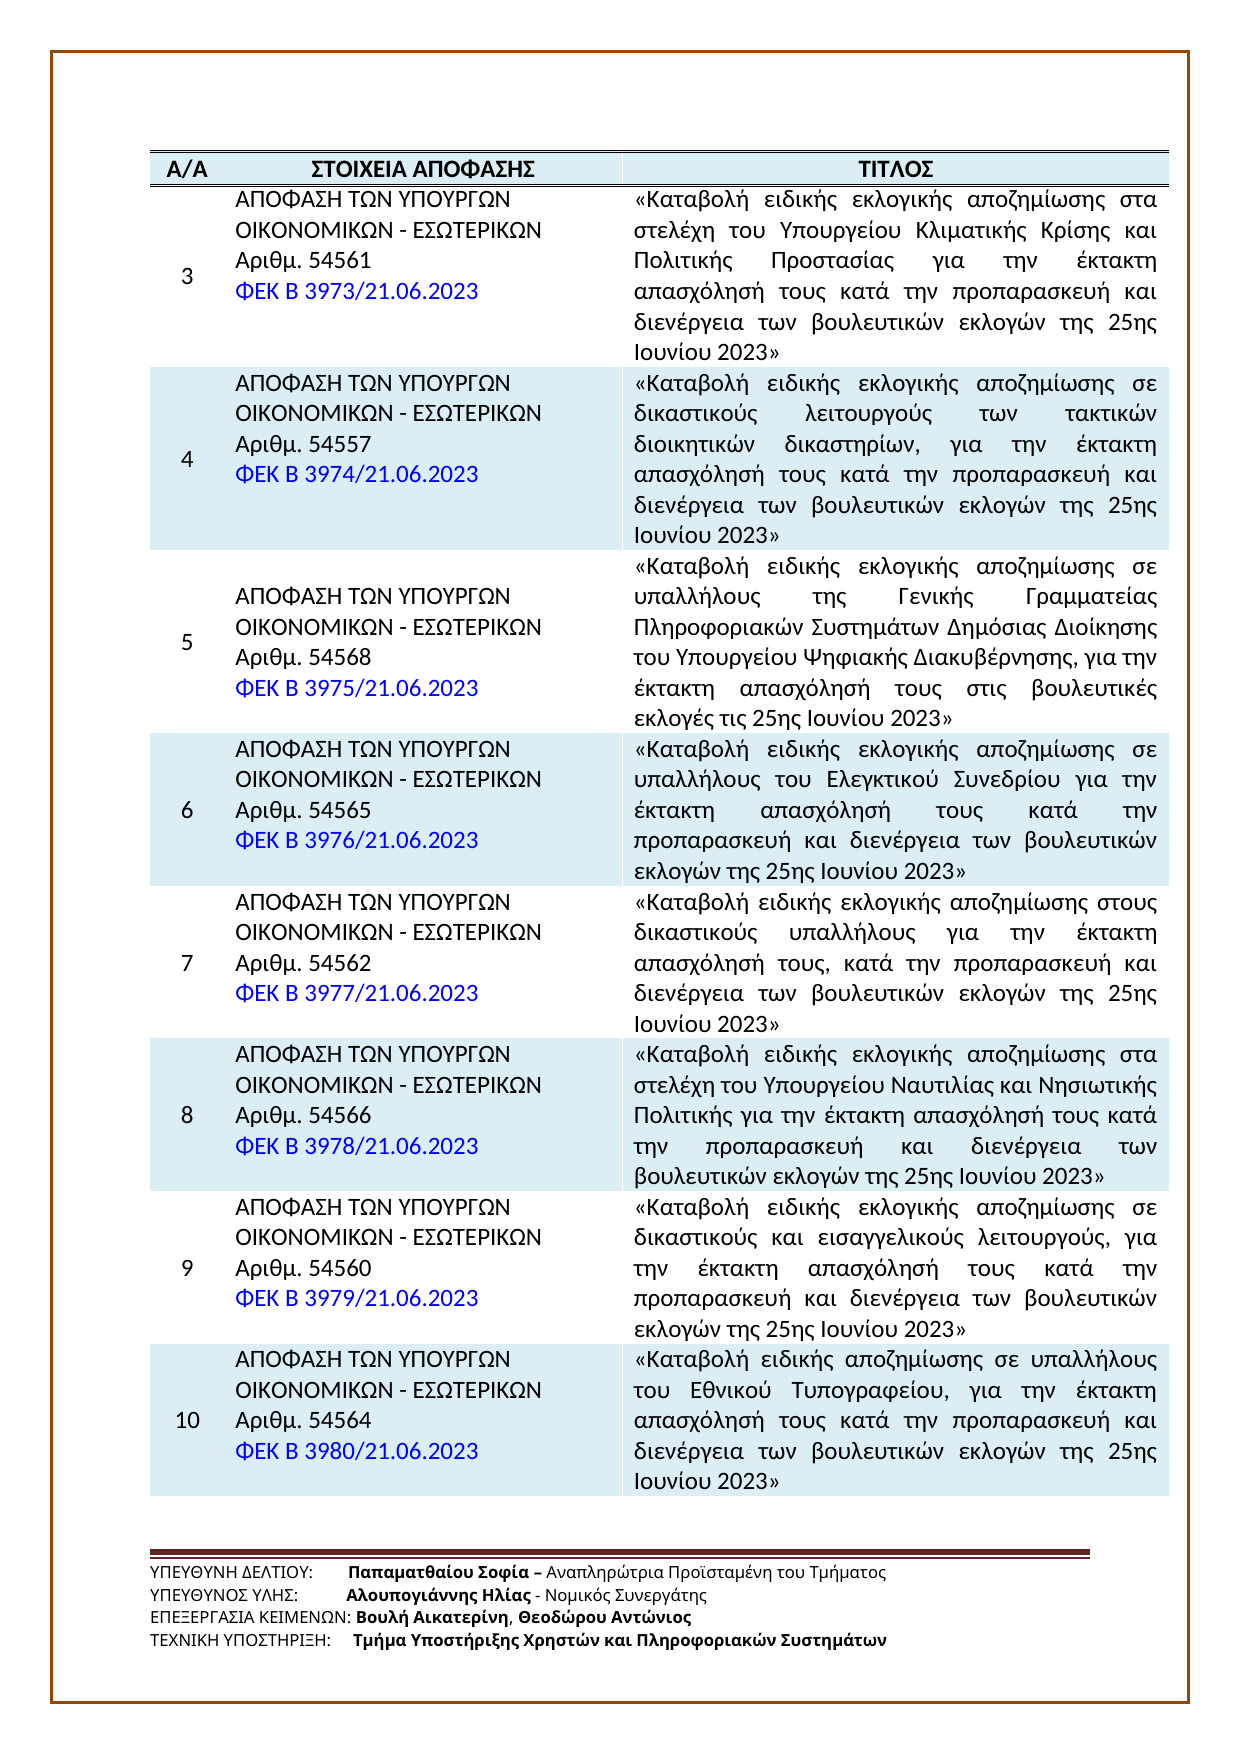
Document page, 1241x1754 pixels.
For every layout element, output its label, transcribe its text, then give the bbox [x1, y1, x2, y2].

table_cell «Καταβολή ειδικής εκλογικής αποζημίωσης στα στελέχη του Υπουργείου Κλιματικής Κρίσης και Πολιτικής Προστασίας για την έκτακτη απασχόλησή τους κατά την προπαρασκευή και διενέργεια των βουλευτικών εκλογών της 25ης Ιουνίου 2023» [623, 187, 1169, 367]
table_cell ΑΠΟΦΑΣΗ ΤΩΝ ΥΠΟΥΡΓΩΝ ΟΙΚΟΝΟΜΙΚΩΝ - ΕΣΩΤΕΡΙΚΩΝ Αριθμ. 54568 ΦΕΚ B 3975/21.06.2023 [224, 550, 622, 733]
table_cell «Καταβολή ειδικής εκλογικής αποζημίωσης στα στελέχη του Υπουργείου Ναυτιλίας και Νησιωτικής Πολιτικής για την έκτακτη απασχόλησή τους κατά την προπαρασκευή και διενέργεια των βουλευτικών εκλογών της 25ης Ιουνίου 2023» [623, 1038, 1169, 1191]
table_cell «Καταβολή ειδικής εκλογικής αποζημίωσης σε υπαλλήλους του Ελεγκτικού Συνεδρίου για την έκτακτη απασχόλησή τους κατά την προπαρασκευή και διενέργεια των βουλευτικών εκλογών της 25ης Ιουνίου 2023» [623, 733, 1169, 886]
table_cell ΑΠΟΦΑΣΗ ΤΩΝ ΥΠΟΥΡΓΩΝ ΟΙΚΟΝΟΜΙΚΩΝ - ΕΣΩΤΕΡΙΚΩΝ Αριθμ. 54557 ΦΕΚ B 3974/21.06.2023 [224, 367, 622, 550]
table_cell 5 [150, 550, 224, 733]
table_header ΤΙΤΛΟΣ [623, 153, 1169, 184]
table_cell «Καταβολή ειδικής αποζημίωσης σε υπαλλήλους του Εθνικού Τυπογραφείου, για την έκτακτη απασχόλησή τους κατά την προπαρασκευή και διενέργεια των βουλευτικών εκλογών της 25ης Ιουνίου 2023» [623, 1344, 1169, 1496]
table_cell 9 [150, 1191, 224, 1343]
table_cell ΑΠΟΦΑΣΗ ΤΩΝ ΥΠΟΥΡΓΩΝ ΟΙΚΟΝΟΜΙΚΩΝ - ΕΣΩΤΕΡΙΚΩΝ Αριθμ. 54562 ΦΕΚ B 3977/21.06.2023 [224, 886, 622, 1038]
table_cell «Καταβολή ειδικής εκλογικής αποζημίωσης σε δικαστικούς λειτουργούς των τακτικών διοικητικών δικαστηρίων, για την έκτακτη απασχόλησή τους κατά την προπαρασκευή και διενέργεια των βουλευτικών εκλογών της 25ης Ιουνίου 2023» [623, 367, 1169, 550]
table_header ΣΤΟΙΧΕΙΑ ΑΠΟΦΑΣΗΣ [224, 153, 622, 184]
table_cell ΑΠΟΦΑΣΗ ΤΩΝ ΥΠΟΥΡΓΩΝ ΟΙΚΟΝΟΜΙΚΩΝ - ΕΣΩΤΕΡΙΚΩΝ Αριθμ. 54564 ΦΕΚ B 3980/21.06.2023 [224, 1344, 622, 1496]
table_cell «Καταβολή ειδικής εκλογικής αποζημίωσης στους δικαστικούς υπαλλήλους για την έκτακτη απασχόλησή τους, κατά την προπαρασκευή και διενέργεια των βουλευτικών εκλογών της 25ης Ιουνίου 2023» [623, 886, 1169, 1038]
table_cell 8 [150, 1038, 224, 1191]
table_cell «Καταβολή ειδικής εκλογικής αποζημίωσης σε δικαστικούς και εισαγγελικούς λειτουργούς, για την έκτακτη απασχόλησή τους κατά την προπαρασκευή και διενέργεια των βουλευτικών εκλογών της 25ης Ιουνίου 2023» [623, 1191, 1169, 1343]
table_header A/A [150, 153, 224, 184]
table_cell ΑΠΟΦΑΣΗ ΤΩΝ ΥΠΟΥΡΓΩΝ ΟΙΚΟΝΟΜΙΚΩΝ - ΕΣΩΤΕΡΙΚΩΝ Αριθμ. 54561 ΦΕΚ B 3973/21.06.2023 [224, 187, 622, 367]
table_cell ΑΠΟΦΑΣΗ ΤΩΝ ΥΠΟΥΡΓΩΝ ΟΙΚΟΝΟΜΙΚΩΝ - ΕΣΩΤΕΡΙΚΩΝ Αριθμ. 54566 ΦΕΚ B 3978/21.06.2023 [224, 1038, 622, 1191]
table_cell ΑΠΟΦΑΣΗ ΤΩΝ ΥΠΟΥΡΓΩΝ ΟΙΚΟΝΟΜΙΚΩΝ - ΕΣΩΤΕΡΙΚΩΝ Αριθμ. 54560 ΦΕΚ B 3979/21.06.2023 [224, 1191, 622, 1343]
table_cell «Καταβολή ειδικής εκλογικής αποζημίωσης σε υπαλλήλους της Γενικής Γραμματείας Πληροφοριακών Συστημάτων Δημόσιας Διοίκησης του Υπουργείου Ψηφιακής Διακυβέρνησης, για την έκτακτη απασχόλησή τους στις βουλευτικές εκλογές τις 25ης Ιουνίου 2023» [623, 550, 1169, 733]
table_cell 10 [150, 1344, 224, 1496]
table_cell 3 [150, 187, 224, 367]
table_cell ΑΠΟΦΑΣΗ ΤΩΝ ΥΠΟΥΡΓΩΝ ΟΙΚΟΝΟΜΙΚΩΝ - ΕΣΩΤΕΡΙΚΩΝ Αριθμ. 54565 ΦΕΚ B 3976/21.06.2023 [224, 733, 622, 886]
table_cell 6 [150, 733, 224, 886]
table_cell 7 [150, 886, 224, 1038]
table_cell 4 [150, 367, 224, 550]
